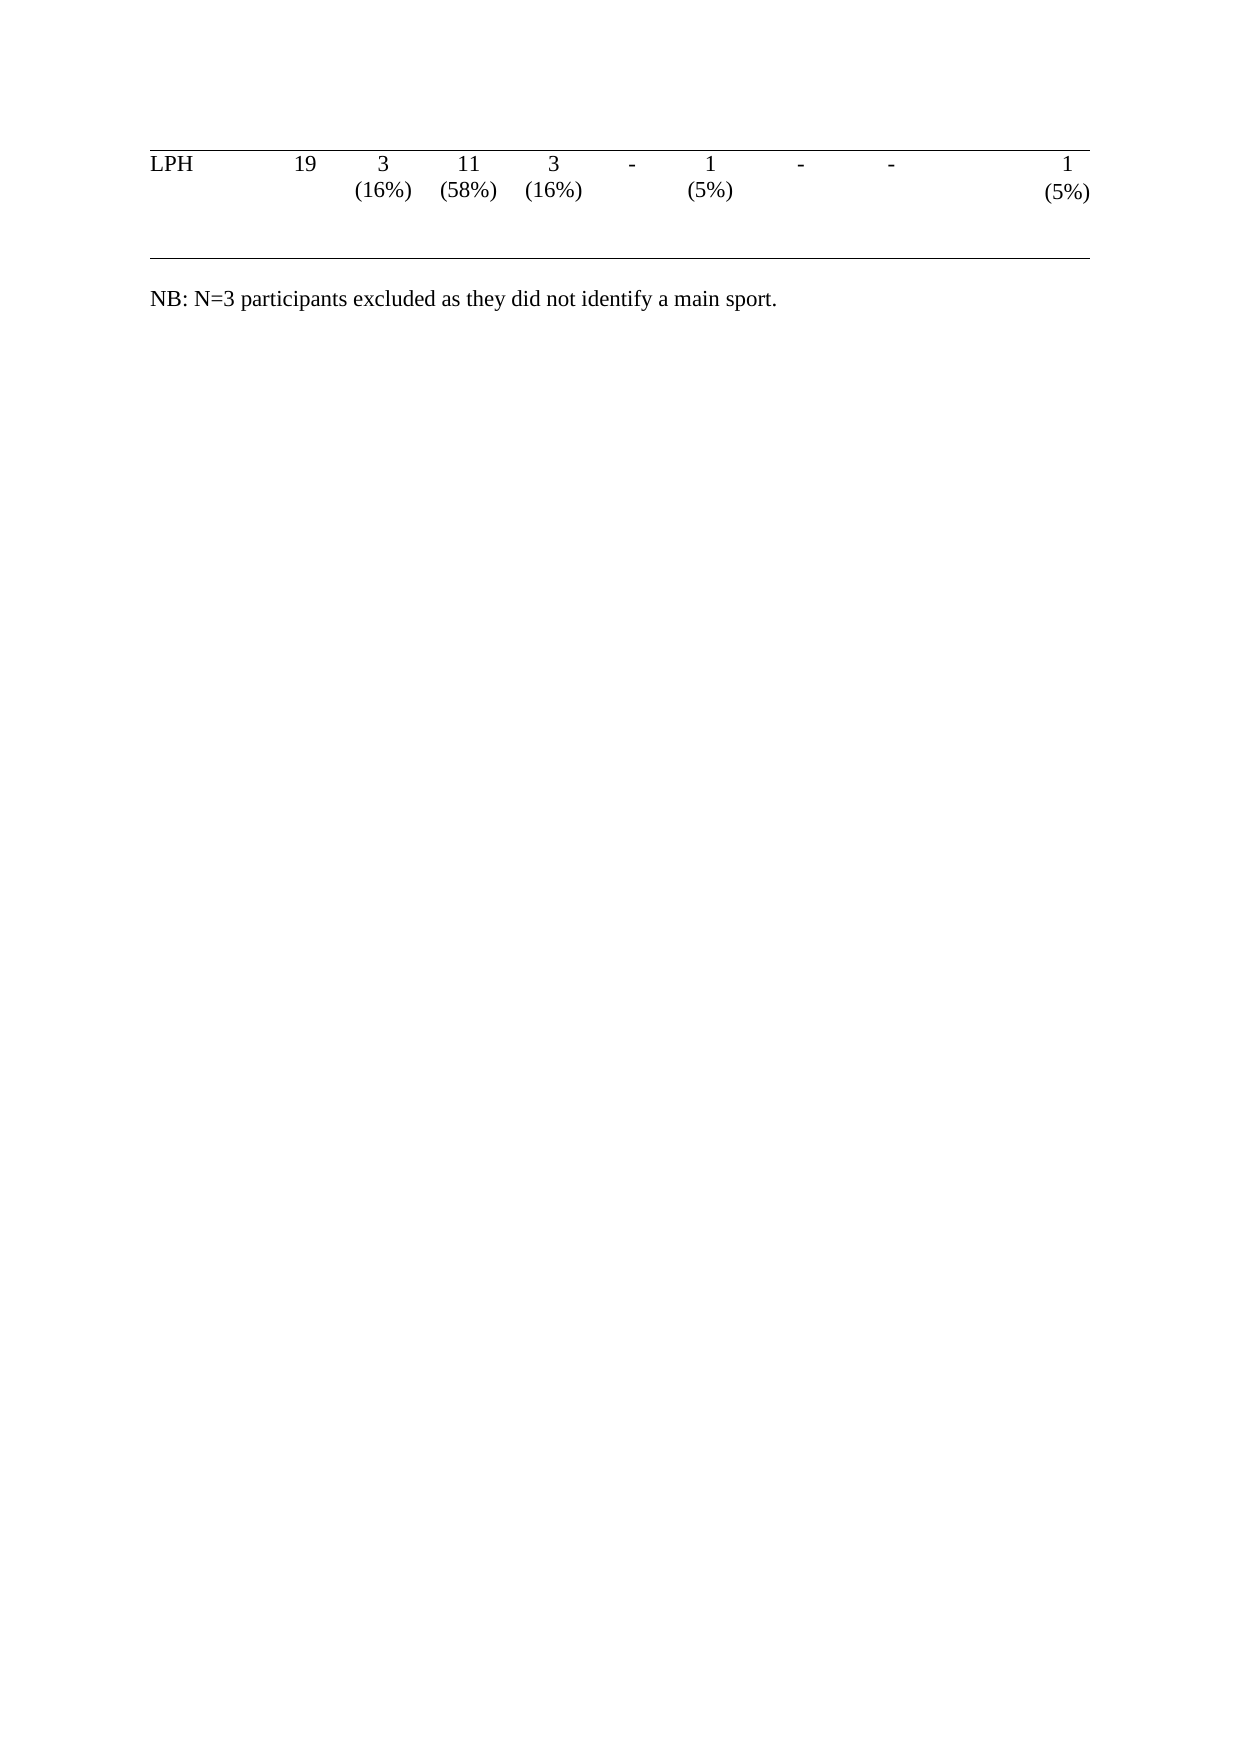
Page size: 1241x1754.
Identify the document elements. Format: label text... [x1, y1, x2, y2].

table_cell - [850, 151, 932, 258]
table_cell - [751, 151, 850, 258]
table_cell 11 (58%) [424, 151, 513, 258]
table_cell 19 [268, 151, 342, 258]
table_cell 1 (5%) [669, 151, 751, 258]
table_cell 1 (5%) [932, 151, 1090, 258]
table_cell LPH [150, 151, 267, 258]
text NB: N=3 participants excluded as they did not identify a main sport. [150, 285, 1090, 312]
table_cell 3 (16%) [342, 151, 424, 258]
table_cell - [594, 151, 669, 258]
table_cell 3 (16%) [513, 151, 594, 258]
